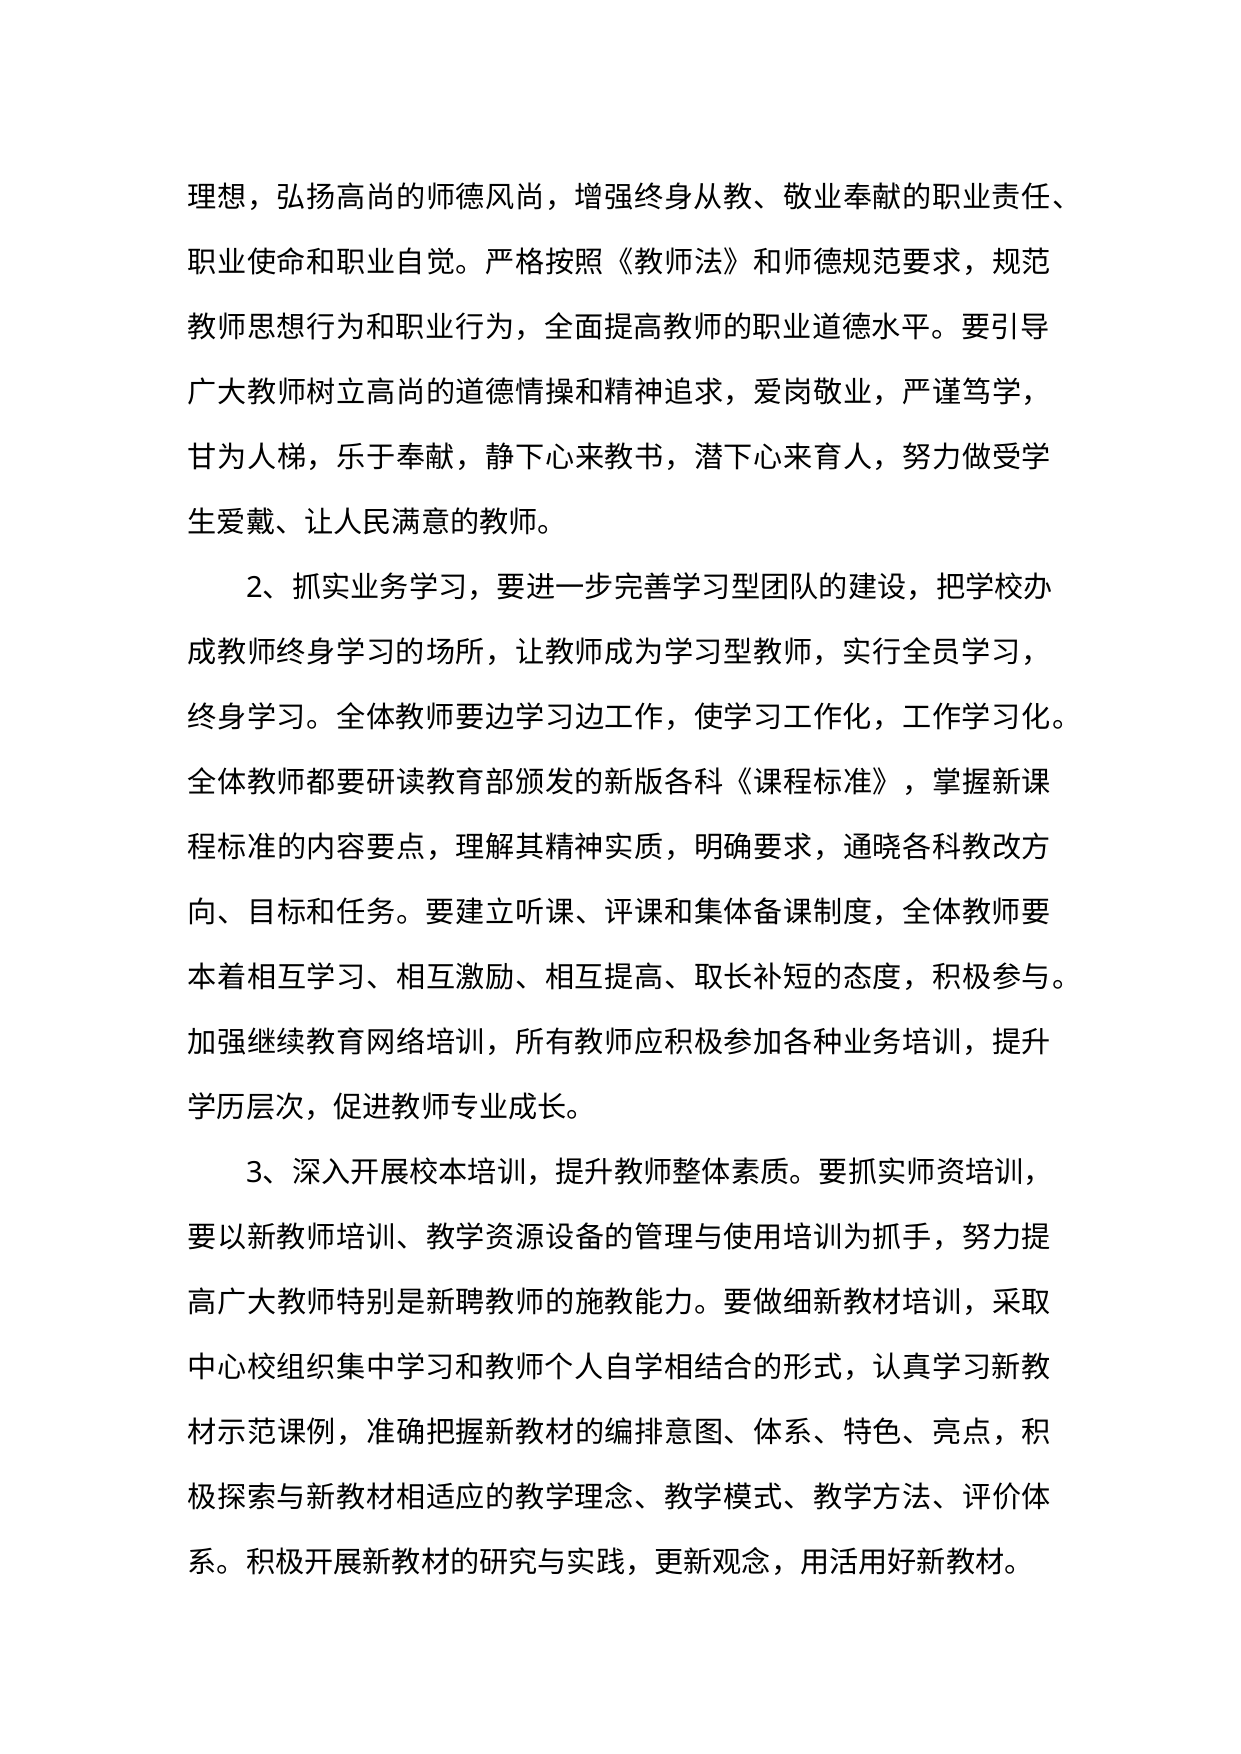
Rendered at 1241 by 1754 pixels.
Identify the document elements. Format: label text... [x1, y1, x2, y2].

text 3、深入开展校本培训，提升教师整体素质。要抓实师资培训，要以新教师培训、教学资源设备的管理与使用培训为抓手，努力提高广大教师特别是新聘教师的施教能力。要做细新教材培训，采取中心校组织集中学习和教师个人自学相结合的形式，认真学习新教材示范课例，准确把握新教材的编排意图、体系、特色、亮点，积极探索与新教材相适应的教学理念、教学模式、教学方法、评价体系。积极开展新教材的研究与实践，更新观念，用活用好新教材。 [187, 1137, 1053, 1592]
text 2、抓实业务学习，要进一步完善学习型团队的建设，把学校办成教师终身学习的场所，让教师成为学习型教师，实行全员学习，终身学习。全体教师要边学习边工作，使学习工作化，工作学习化。全体教师都要研读教育部颁发的新版各科《课程标准》，掌握新课程标准的内容要点，理解其精神实质，明确要求，通晓各科教改方向、目标和任务。要建立听课、评课和集体备课制度，全体教师要本着相互学习、相互激励、相互提高、取长补短的态度，积极参与。加强继续教育网络培训，所有教师应积极参加各种业务培训，提升学历层次，促进教师专业成长。 [187, 552, 1053, 1137]
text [187, 162, 1053, 552]
